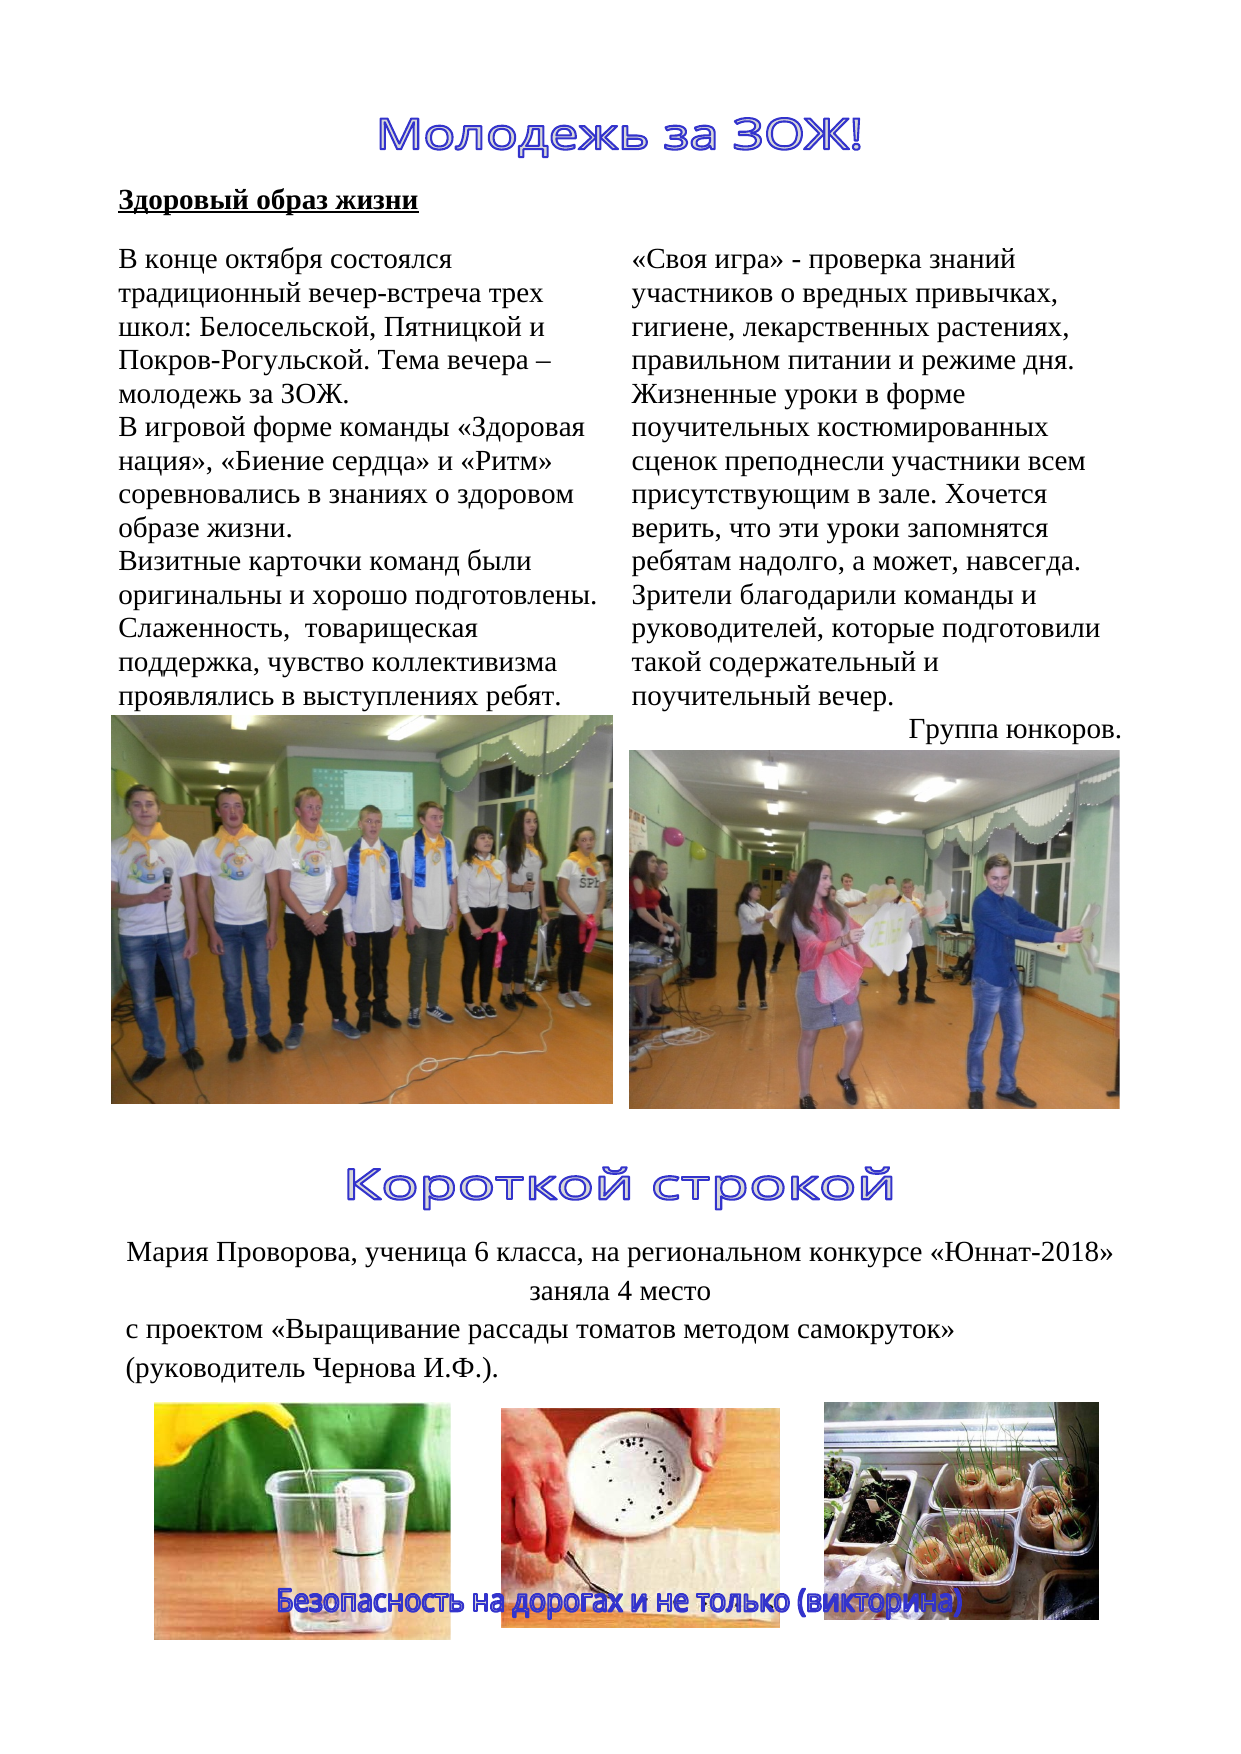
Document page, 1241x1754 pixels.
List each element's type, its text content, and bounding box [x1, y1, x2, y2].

text заняла 4 место [118, 1273, 1122, 1307]
text Мария Проворова, ученица 6 класса, на региональном конкурсе «Юннат-2018» [118, 1234, 1122, 1268]
picture [410, 1598, 416, 1608]
text Здоровый образ жизни [118, 182, 1122, 216]
picture [111, 715, 613, 1104]
table_header «Своя игра» - проверка знаний участников о вредных привычках, гигиене, лекарственных растениях, правильном питании и режиме дня. Жизненные уроки в форме поучительных костюмированных сценок преподнесли участники всем присутствующим в зале. Хочется верить, что эти уроки запомнятся ребятам надолго, а может, навсегда. Зрители благодарили команды и руководителей, которые подготовили такой содержательный и поучительный вечер. Группа юнкоров. [620, 242, 1133, 1114]
picture [501, 1408, 780, 1628]
text с проектом «Выращивание рассады томатов методом самокруток» [118, 1312, 1122, 1345]
picture [824, 1402, 1099, 1620]
table_header В конце октября состоялся традиционный вечер-встреча трех школ: Белосельской, Пятницкой и Покров-Рогульской. Тема вечера – молодежь за ЗОЖ. В игровой форме команды «Здоровая нация», «Биение сердца» и «Ритм» соревновались в знаниях о здоровом образе жизни. Визитные карточки команд были оригинальны и хорошо подготовлены. Слаженность, товарищеская поддержка, чувство коллективизма проявлялись в выступлениях ребят. [107, 242, 620, 1114]
text (руководитель Чернова И.Ф.). [118, 1350, 1122, 1384]
picture [629, 750, 1120, 1109]
picture [154, 1402, 451, 1640]
picture [891, 1598, 896, 1608]
